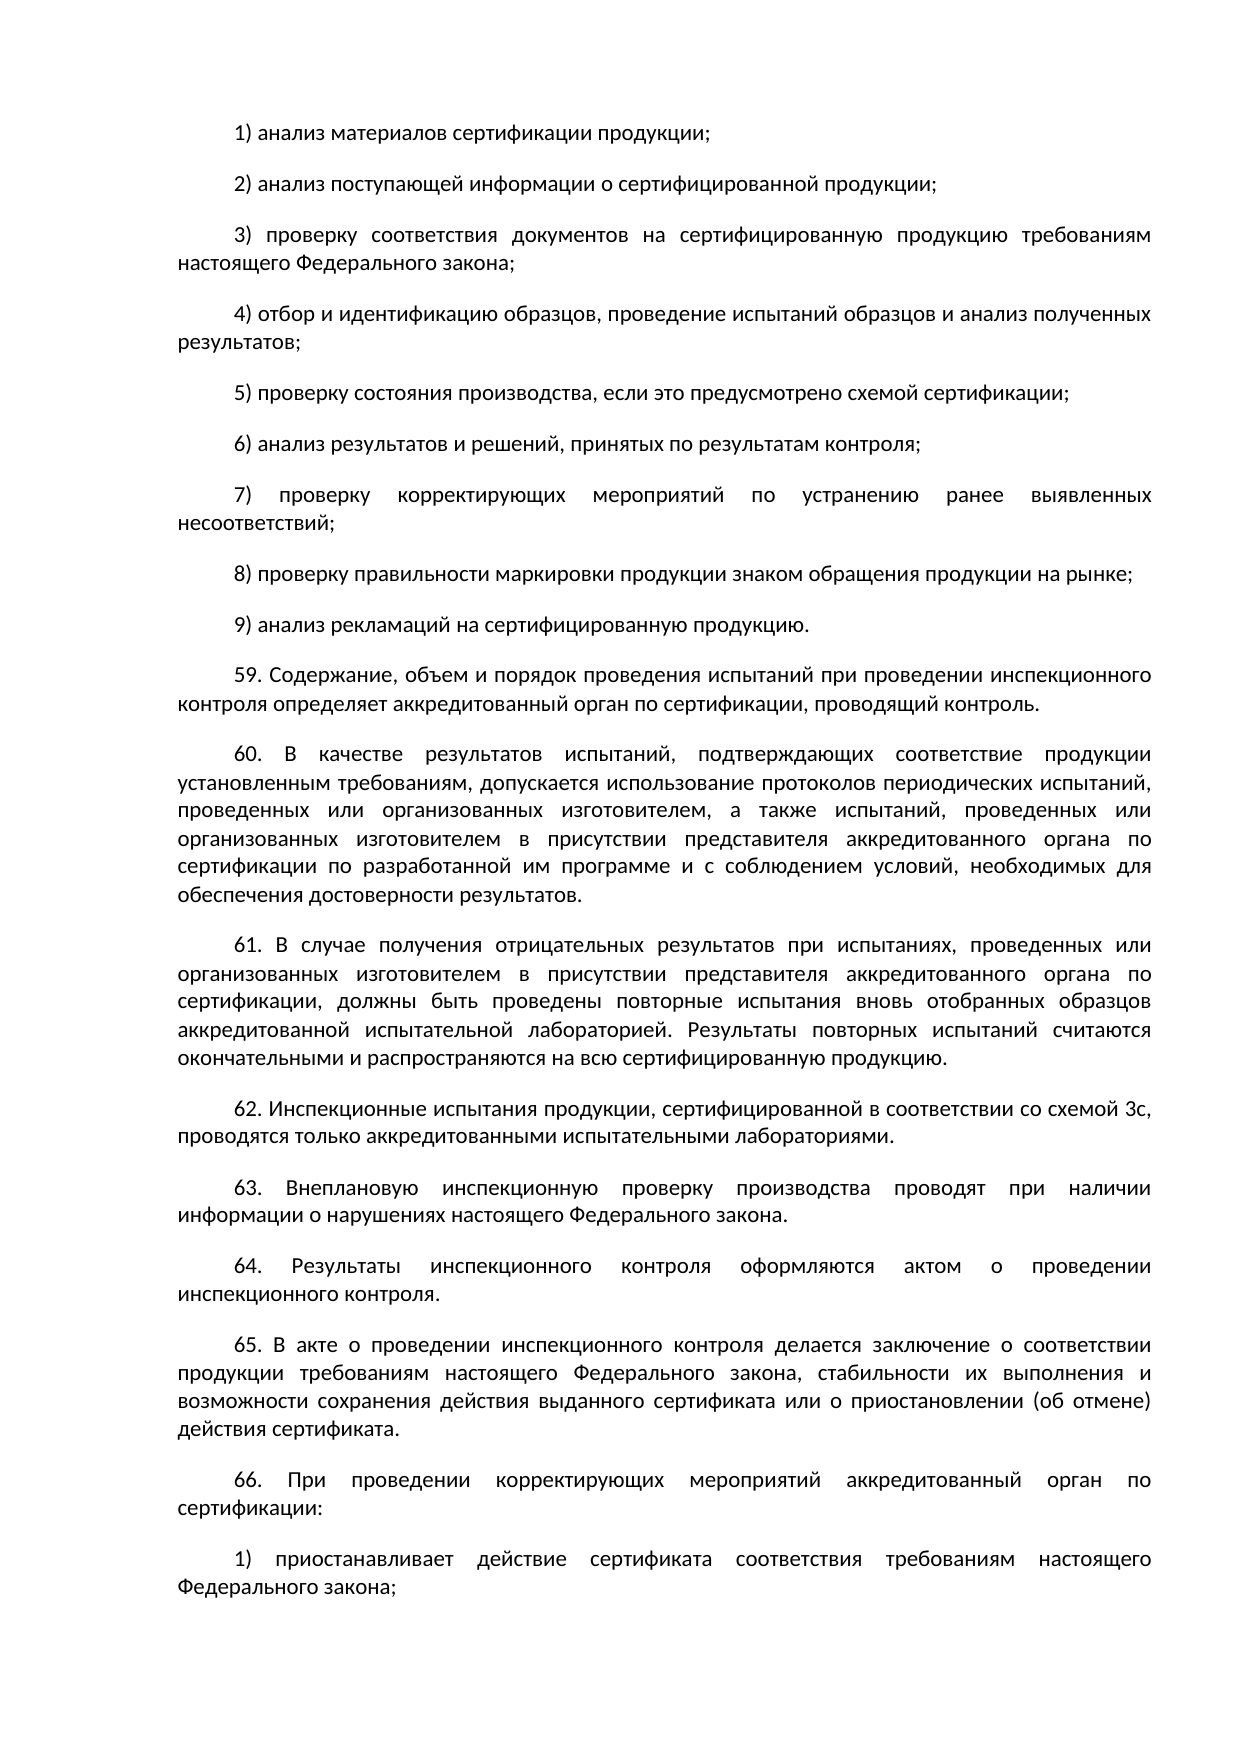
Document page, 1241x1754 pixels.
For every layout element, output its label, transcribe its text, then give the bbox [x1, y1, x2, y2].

text 7) проверку корректирующих мероприятий по устранению ранее выявленных несоответствий; [177, 480, 1152, 536]
text 62. Инспекционные испытания продукции, сертифицированной в соответствии со схемой 3с, проводятся только аккредитованными испытательными лабораториями. [177, 1094, 1152, 1150]
text 4) отбор и идентификацию образцов, проведение испытаний образцов и анализ полученных результатов; [177, 299, 1152, 355]
text 66. При проведении корректирующих мероприятий аккредитованный орган по сертификации: [177, 1466, 1152, 1522]
text 60. В качестве результатов испытаний, подтверждающих соответствие продукции установленным требованиям, допускается использование протоколов периодических испытаний, проведенных или организованных изготовителем, а также испытаний, проведенных или организованных изготовителем в присутствии представителя аккредитованного органа по сертификации по разработанной им программе и с соблюдением условий, необходимых для обеспечения достоверности результатов. [177, 739, 1152, 908]
text 65. В акте о проведении инспекционного контроля делается заключение о соответствии продукции требованиям настоящего Федерального закона, стабильности их выполнения и возможности сохранения действия выданного сертификата или о приостановлении (об отмене) действия сертификата. [177, 1331, 1152, 1443]
text 9) анализ рекламаций на сертифицированную продукцию. [177, 610, 1152, 638]
text 61. В случае получения отрицательных результатов при испытаниях, проведенных или организованных изготовителем в присутствии представителя аккредитованного органа по сертификации, должны быть проведены повторные испытания вновь отобранных образцов аккредитованной испытательной лабораторией. Результаты повторных испытаний считаются окончательными и распространяются на всю сертифицированную продукцию. [177, 931, 1152, 1071]
text 2) анализ поступающей информации о сертифицированной продукции; [177, 169, 1152, 197]
text 1) приостанавливает действие сертификата соответствия требованиям настоящего Федерального закона; [177, 1544, 1152, 1601]
text 3) проверку соответствия документов на сертифицированную продукцию требованиям настоящего Федерального закона; [177, 220, 1152, 276]
text 59. Содержание, объем и порядок проведения испытаний при проведении инспекционного контроля определяет аккредитованный орган по сертификации, проводящий контроль. [177, 661, 1152, 717]
text 1) анализ материалов сертификации продукции; [177, 118, 1152, 146]
text 8) проверку правильности маркировки продукции знаком обращения продукции на рынке; [177, 559, 1152, 587]
text 6) анализ результатов и решений, принятых по результатам контроля; [177, 429, 1152, 457]
text 64. Результаты инспекционного контроля оформляются актом о проведении инспекционного контроля. [177, 1252, 1152, 1308]
text 63. Внеплановую инспекционную проверку производства проводят при наличии информации о нарушениях настоящего Федерального закона. [177, 1173, 1152, 1229]
text 5) проверку состояния производства, если это предусмотрено схемой сертификации; [177, 378, 1152, 406]
